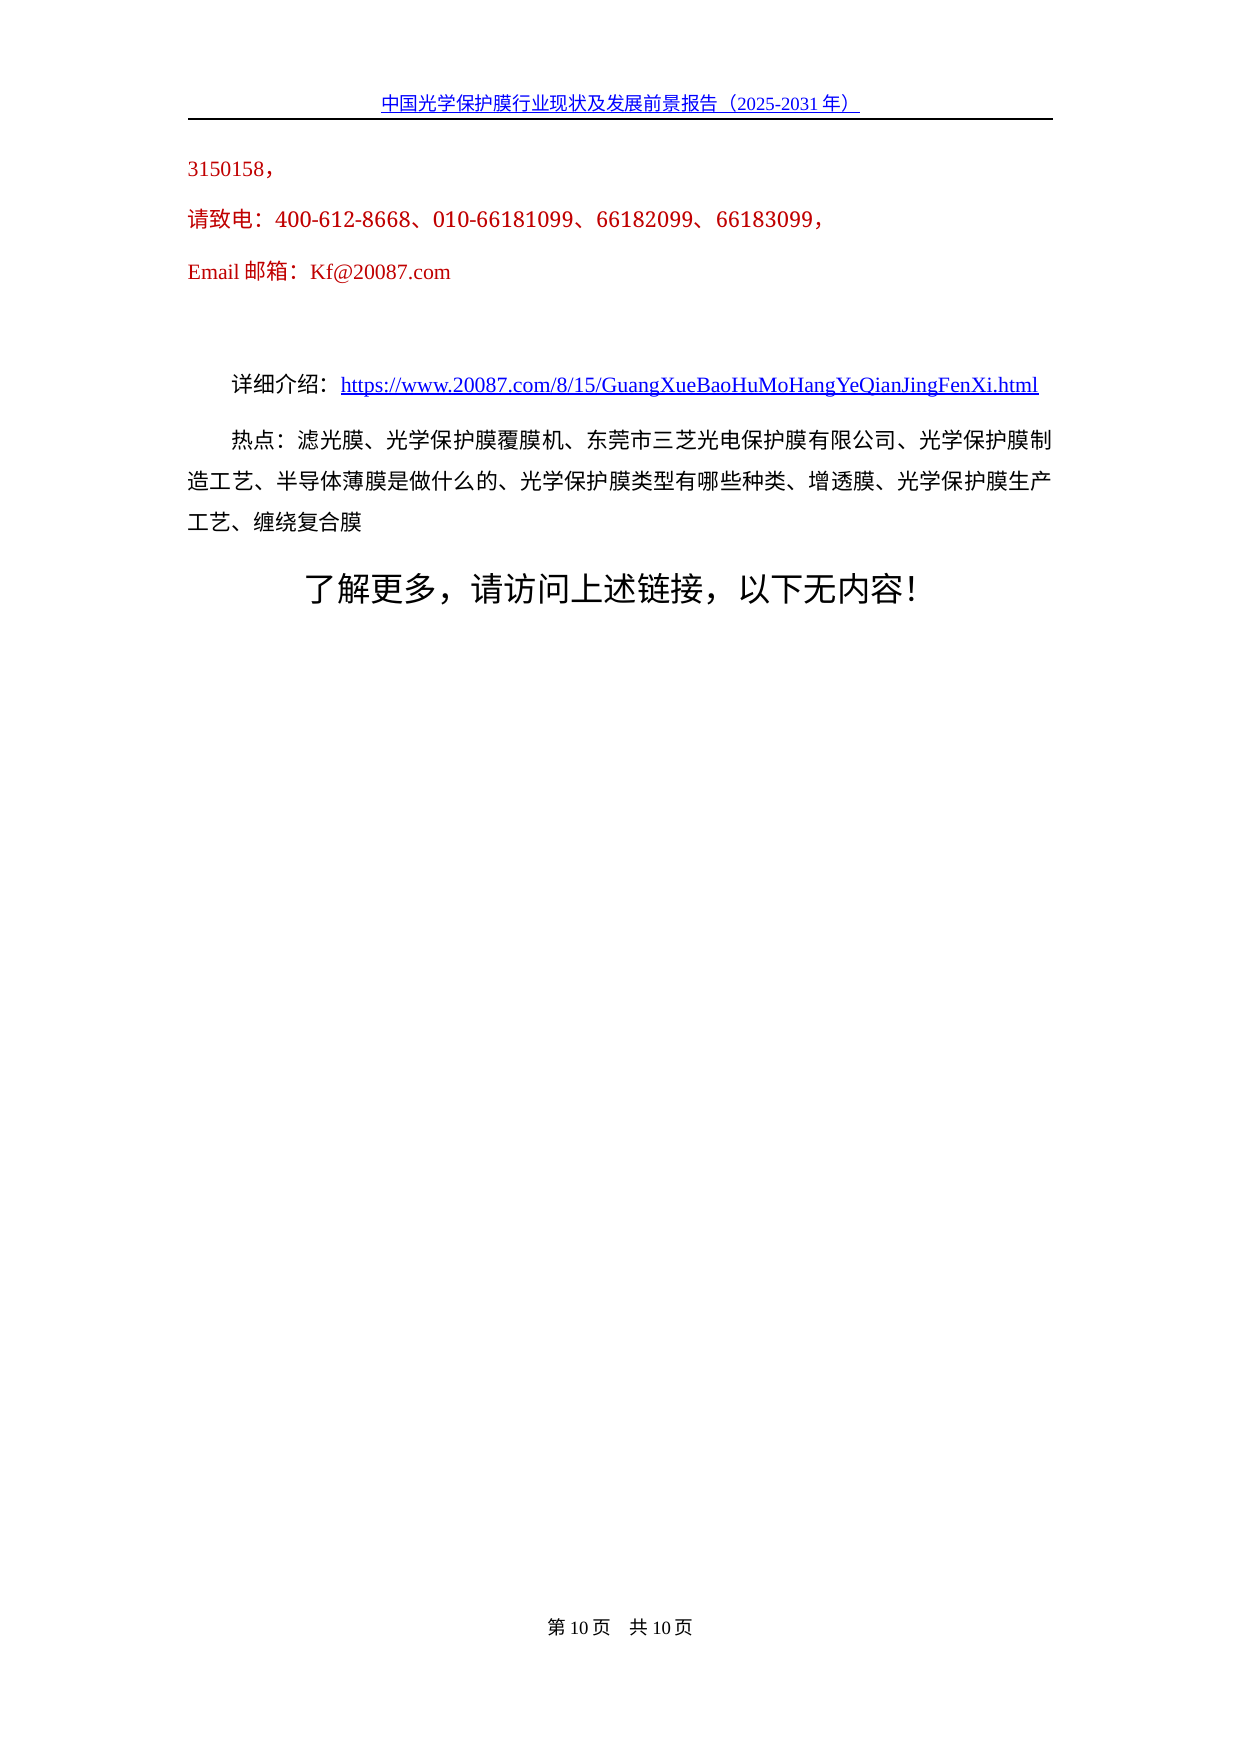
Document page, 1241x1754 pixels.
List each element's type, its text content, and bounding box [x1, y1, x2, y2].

text 请致电：400-612-8668、010-66181099、66182099、66183099， [187, 202, 1053, 234]
title 了解更多，请访问上述链接，以下无内容！ [187, 554, 1053, 619]
text 详细介绍：https://www.20087.com/8/15/GuangXueBaoHuMoHangYeQianJingFenXi.html [187, 366, 1053, 399]
text Email邮箱：Kf@20087.com [187, 253, 1053, 286]
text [187, 150, 1053, 183]
text 热点：滤光膜、光学保护膜覆膜机、东莞市三芝光电保护膜有限公司、光学保护膜制造工艺、半导体薄膜是做什么的、光学保护膜类型有哪些种类、增透膜、光学保护膜生产工艺、缠绕复合膜 [187, 423, 1053, 537]
